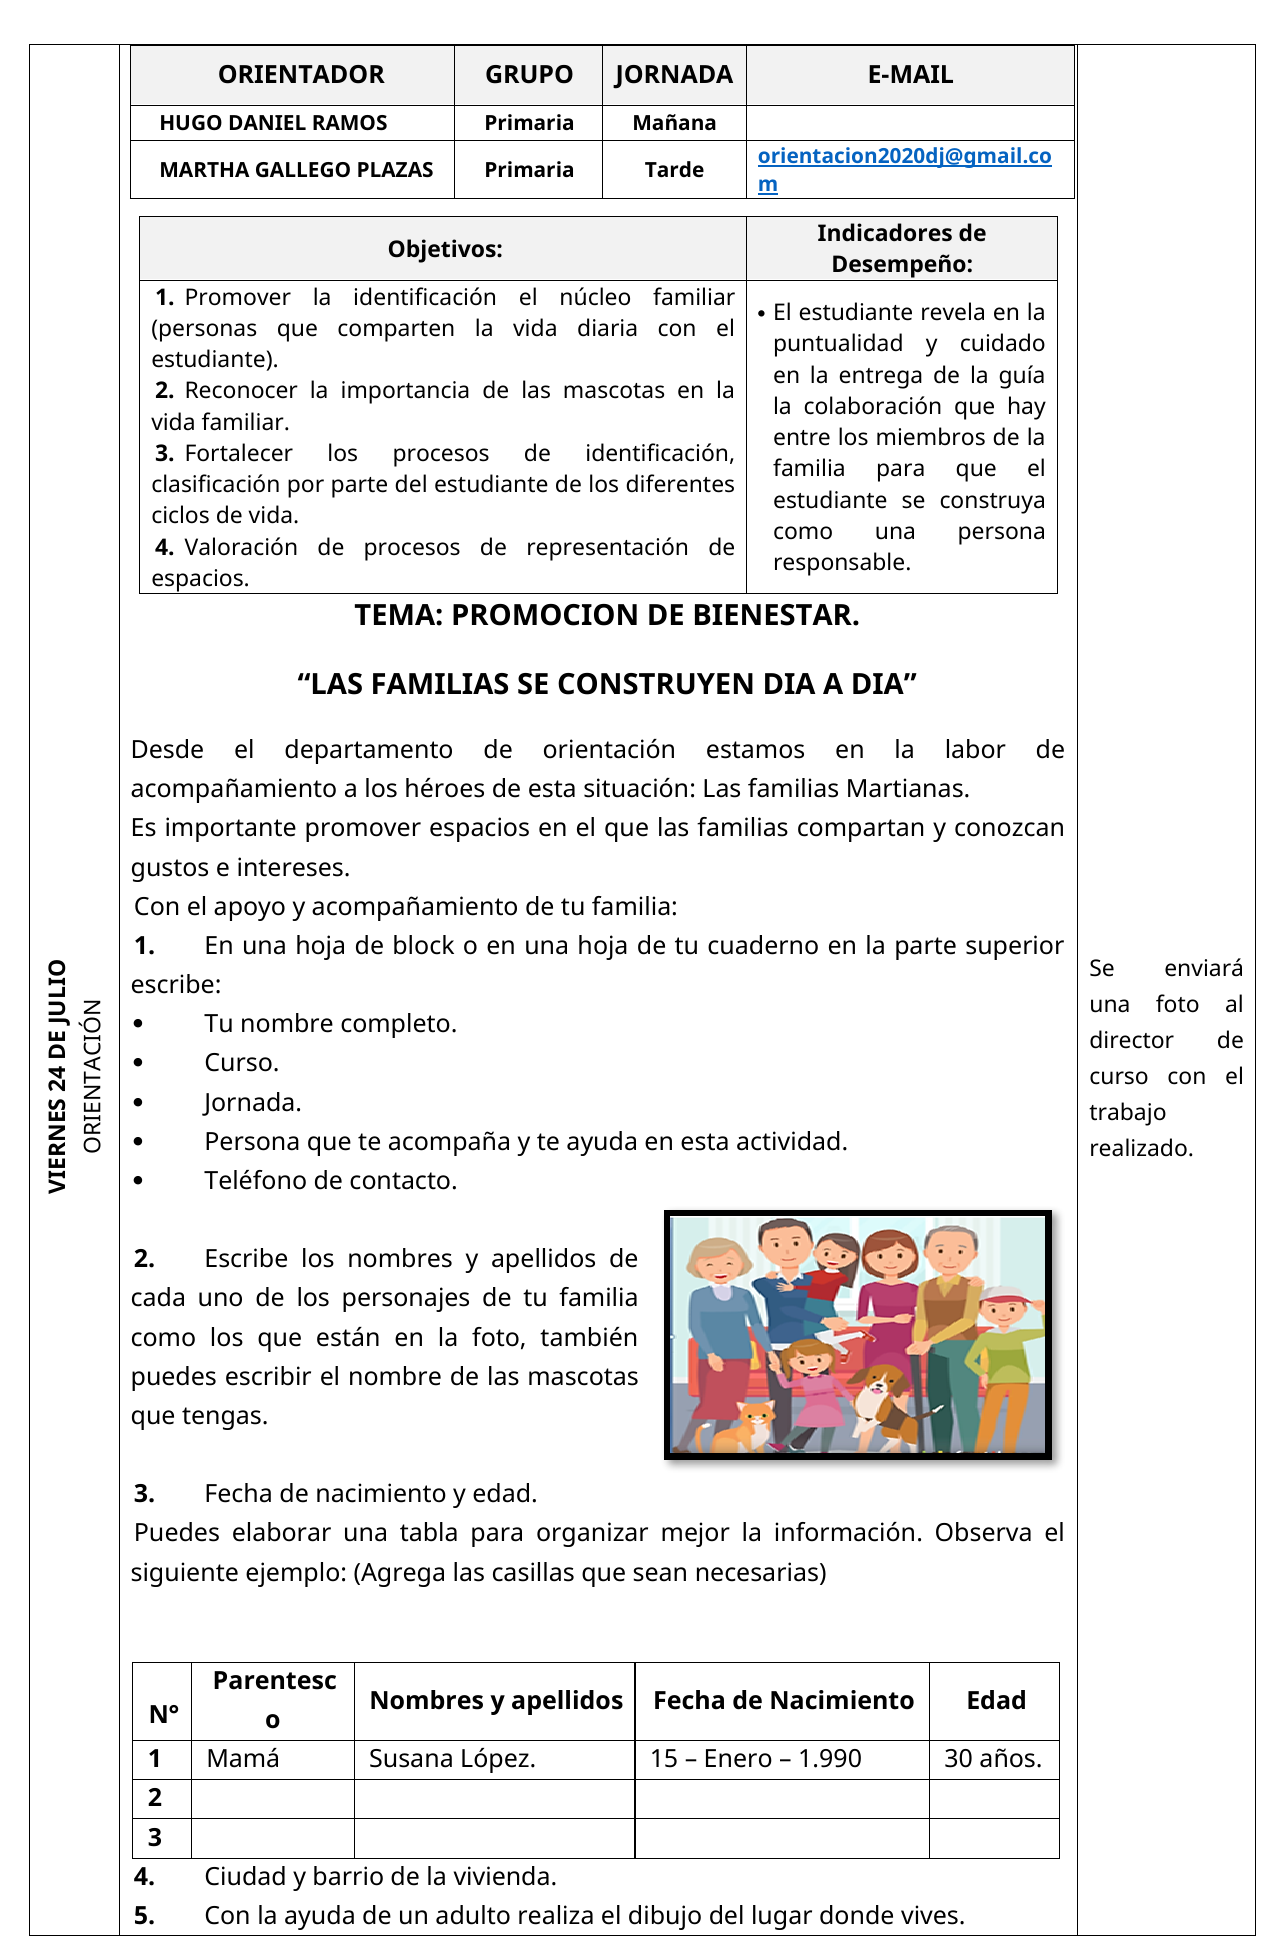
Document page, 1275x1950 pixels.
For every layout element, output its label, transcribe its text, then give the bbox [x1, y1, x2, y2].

table_cell TEMA: PROMOCION DE BIENESTAR. “LAS FAMILIAS SE CONSTRUYEN DIA A DIA” Desde el departamento de orientación estamos en la labor de acompañamiento a los héroes de esta situación: Las familias Martianas. Es importante promover espacios en el que las familias compartan y conozcan gustos e intereses. Con el apoyo y acompañamiento de tu familia: En una hoja de block o en una hoja de tu cuaderno en la parte superior escribe: Tu nombre completo. Curso. Jornada. Persona que te acompaña y te ayuda en esta actividad. Teléfono de contacto. Escribe los nombres y apellidos de cada uno de los personajes de tu familia como los que están en la foto, también puedes escribir el nombre de las mascotas que tengas. Fecha de nacimiento y edad. Puedes elaborar una tabla para organizar mejor la información. Observa el siguiente ejemplo: (Agrega las casillas que sean necesarias) Ciudad y barrio de la vivienda. Con la ayuda de un adulto realiza el dibujo del lugar donde vives. Por favor recuerden que estamos en situación de cuidado, el riesgo continúa. #Quedateencasa [120, 45, 1077, 1935]
table_cell Se enviará una foto al director de curso con el trabajo realizado. [1078, 45, 1255, 1935]
table_cell VIERNES 24 DE JULIO ORIENTACIÓN [30, 45, 119, 1935]
picture [670, 1216, 1045, 1453]
